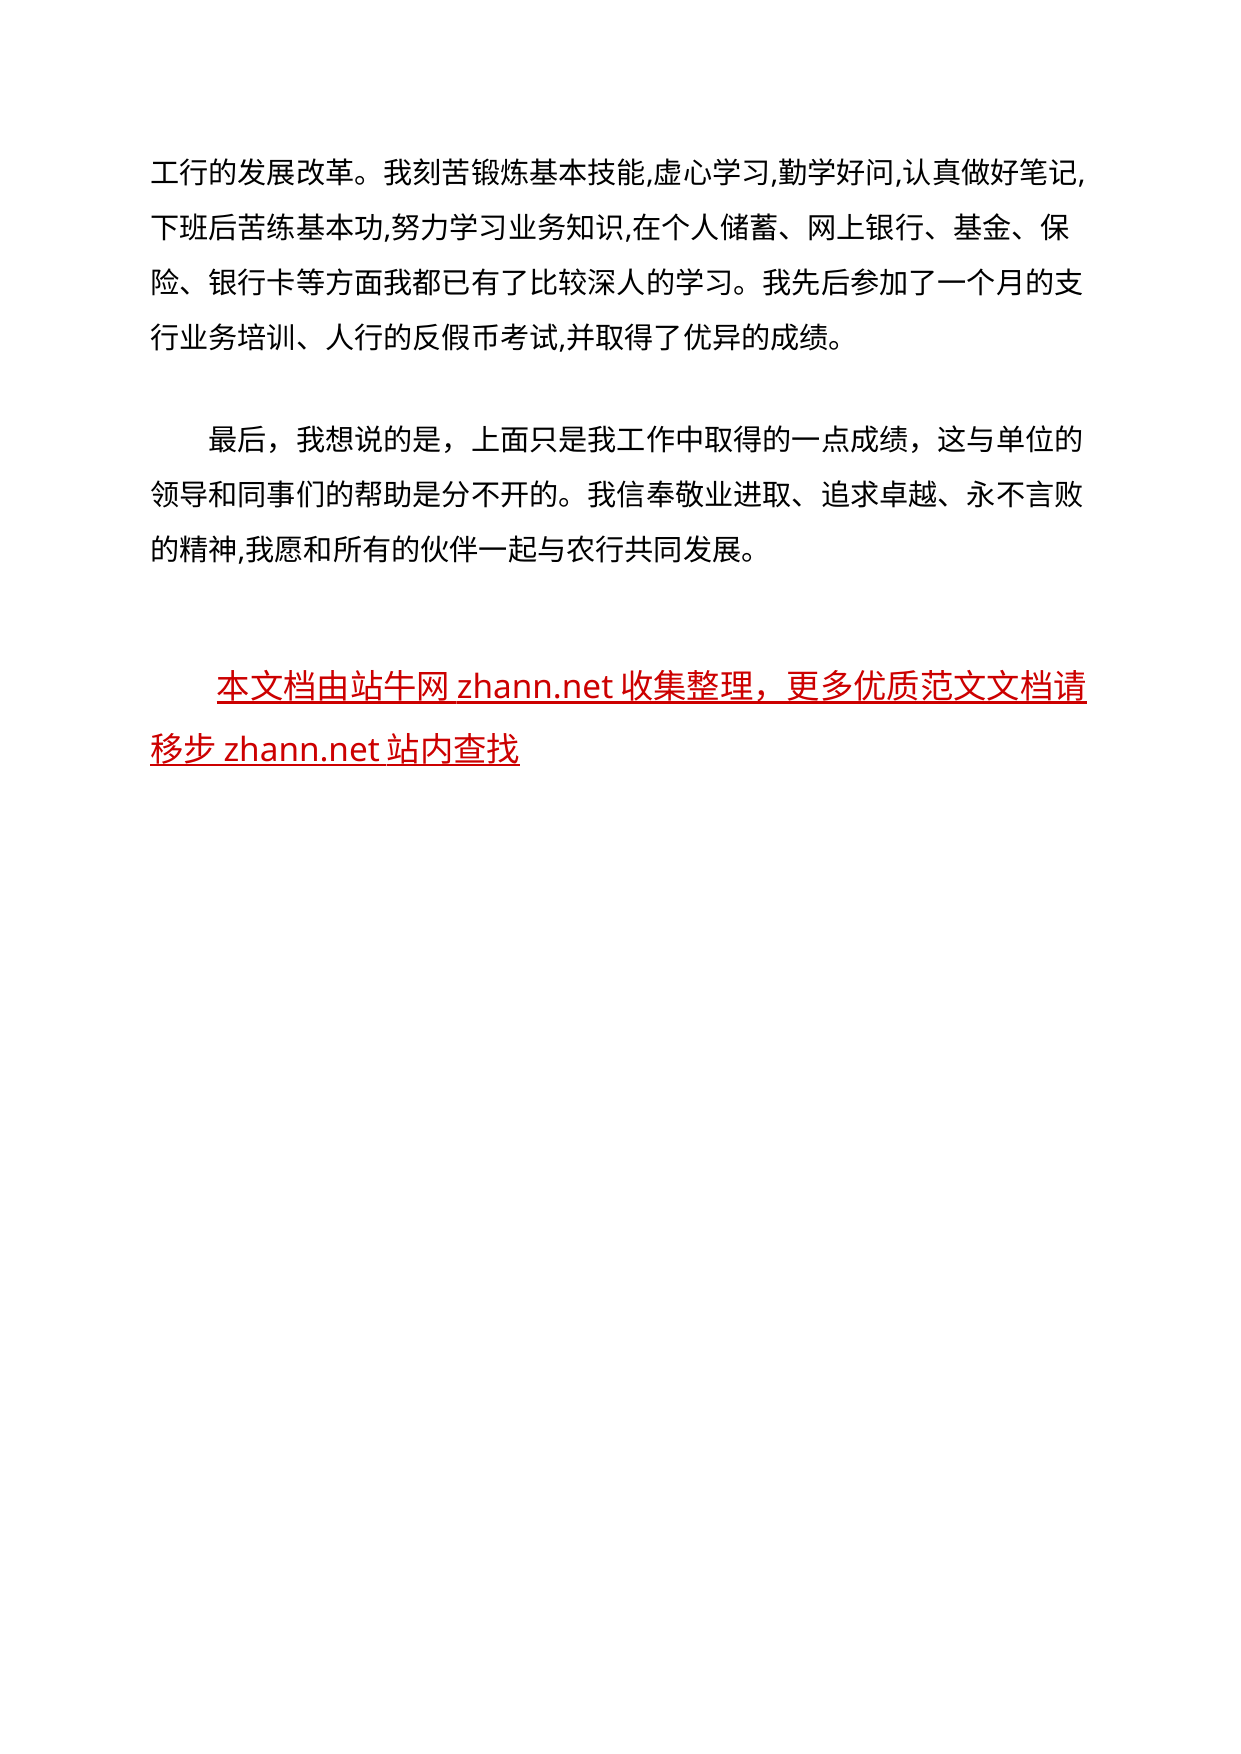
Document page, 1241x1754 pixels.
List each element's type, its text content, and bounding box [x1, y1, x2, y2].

text 本文档由站牛网zhann.net收集整理，更多优质范文文档请移步zhann.net站内查找 [150, 660, 1090, 771]
text 最后，我想说的是，上面只是我工作中取得的一点成绩，这与单位的领导和同事们的帮助是分不开的。我信奉敬业进取、追求卓越、永不言败的精神,我愿和所有的伙伴一起与农行共同发展。 [150, 417, 1090, 569]
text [150, 150, 1090, 357]
